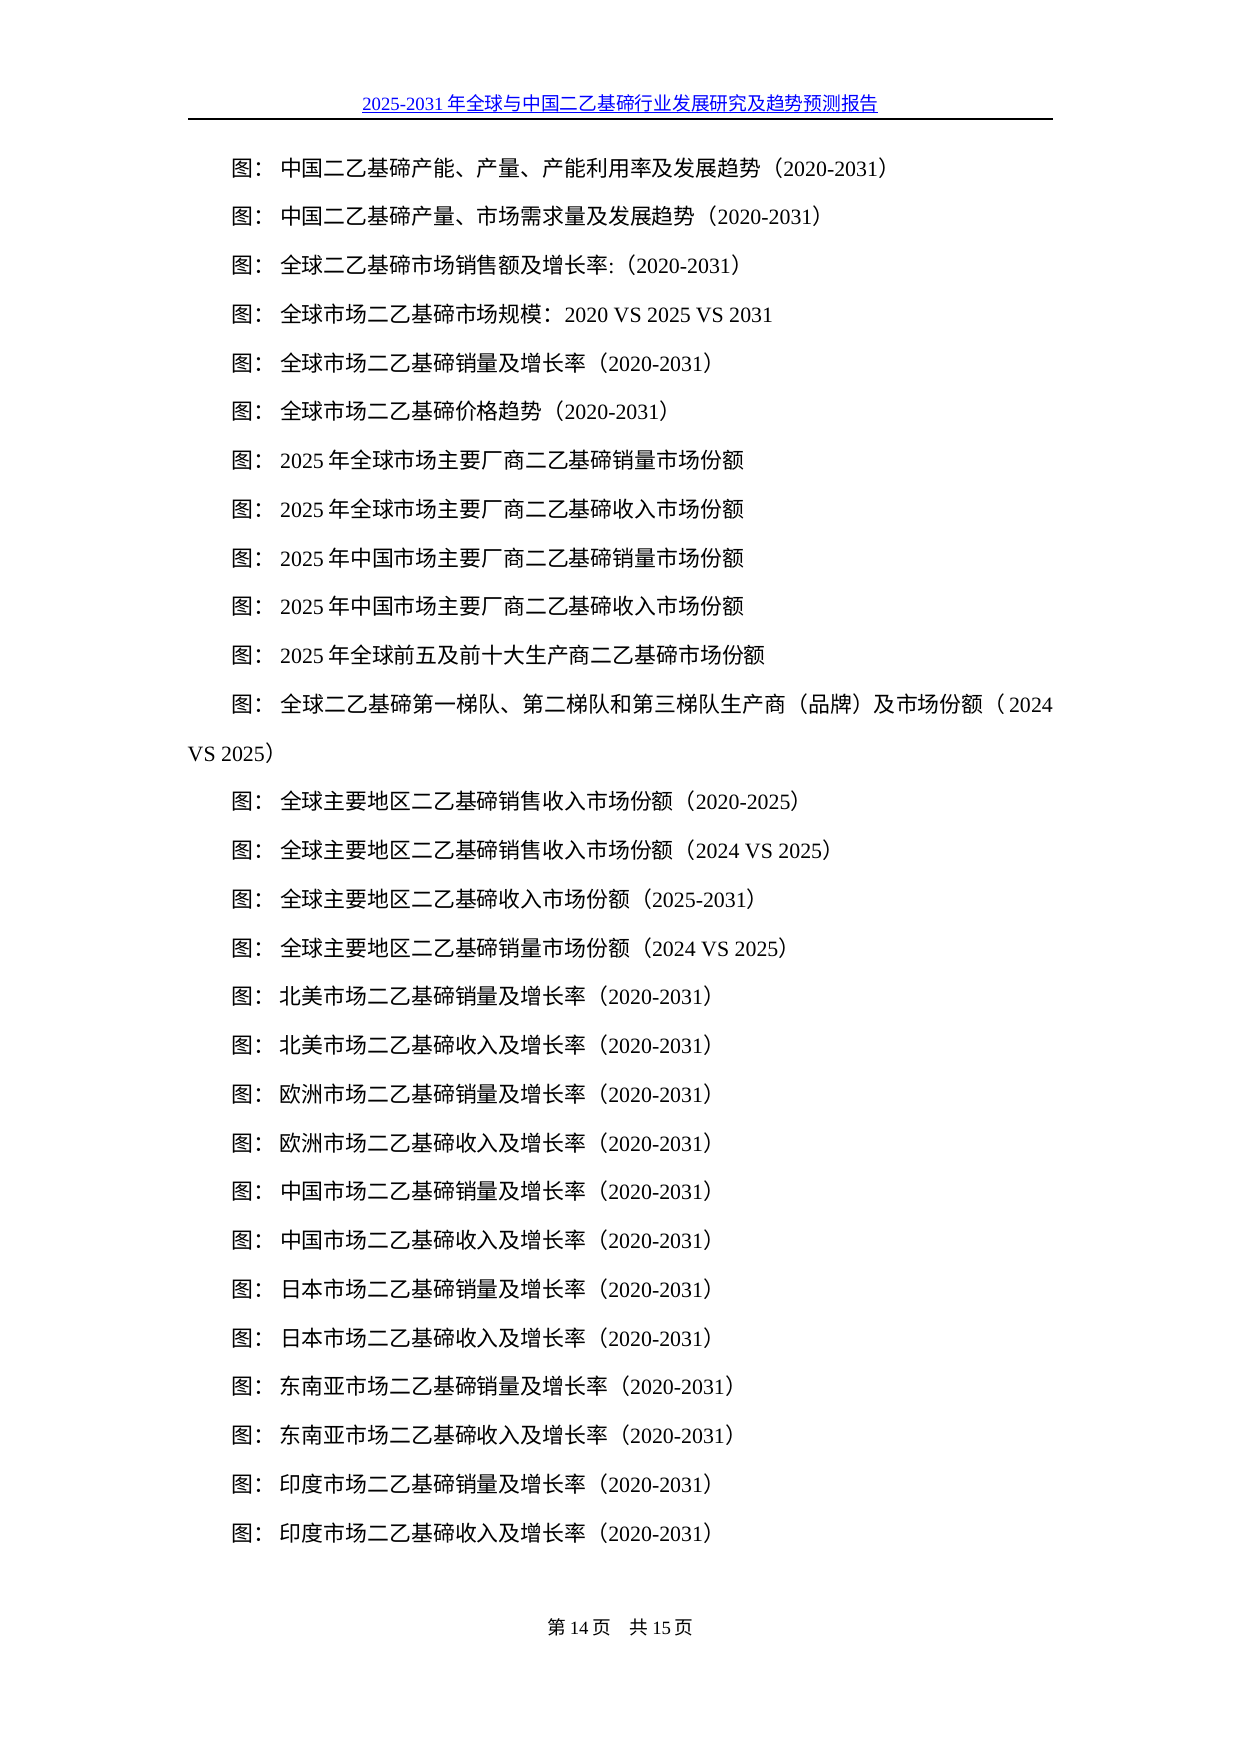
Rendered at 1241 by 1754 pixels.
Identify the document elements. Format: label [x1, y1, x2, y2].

text [187, 150, 1053, 1548]
